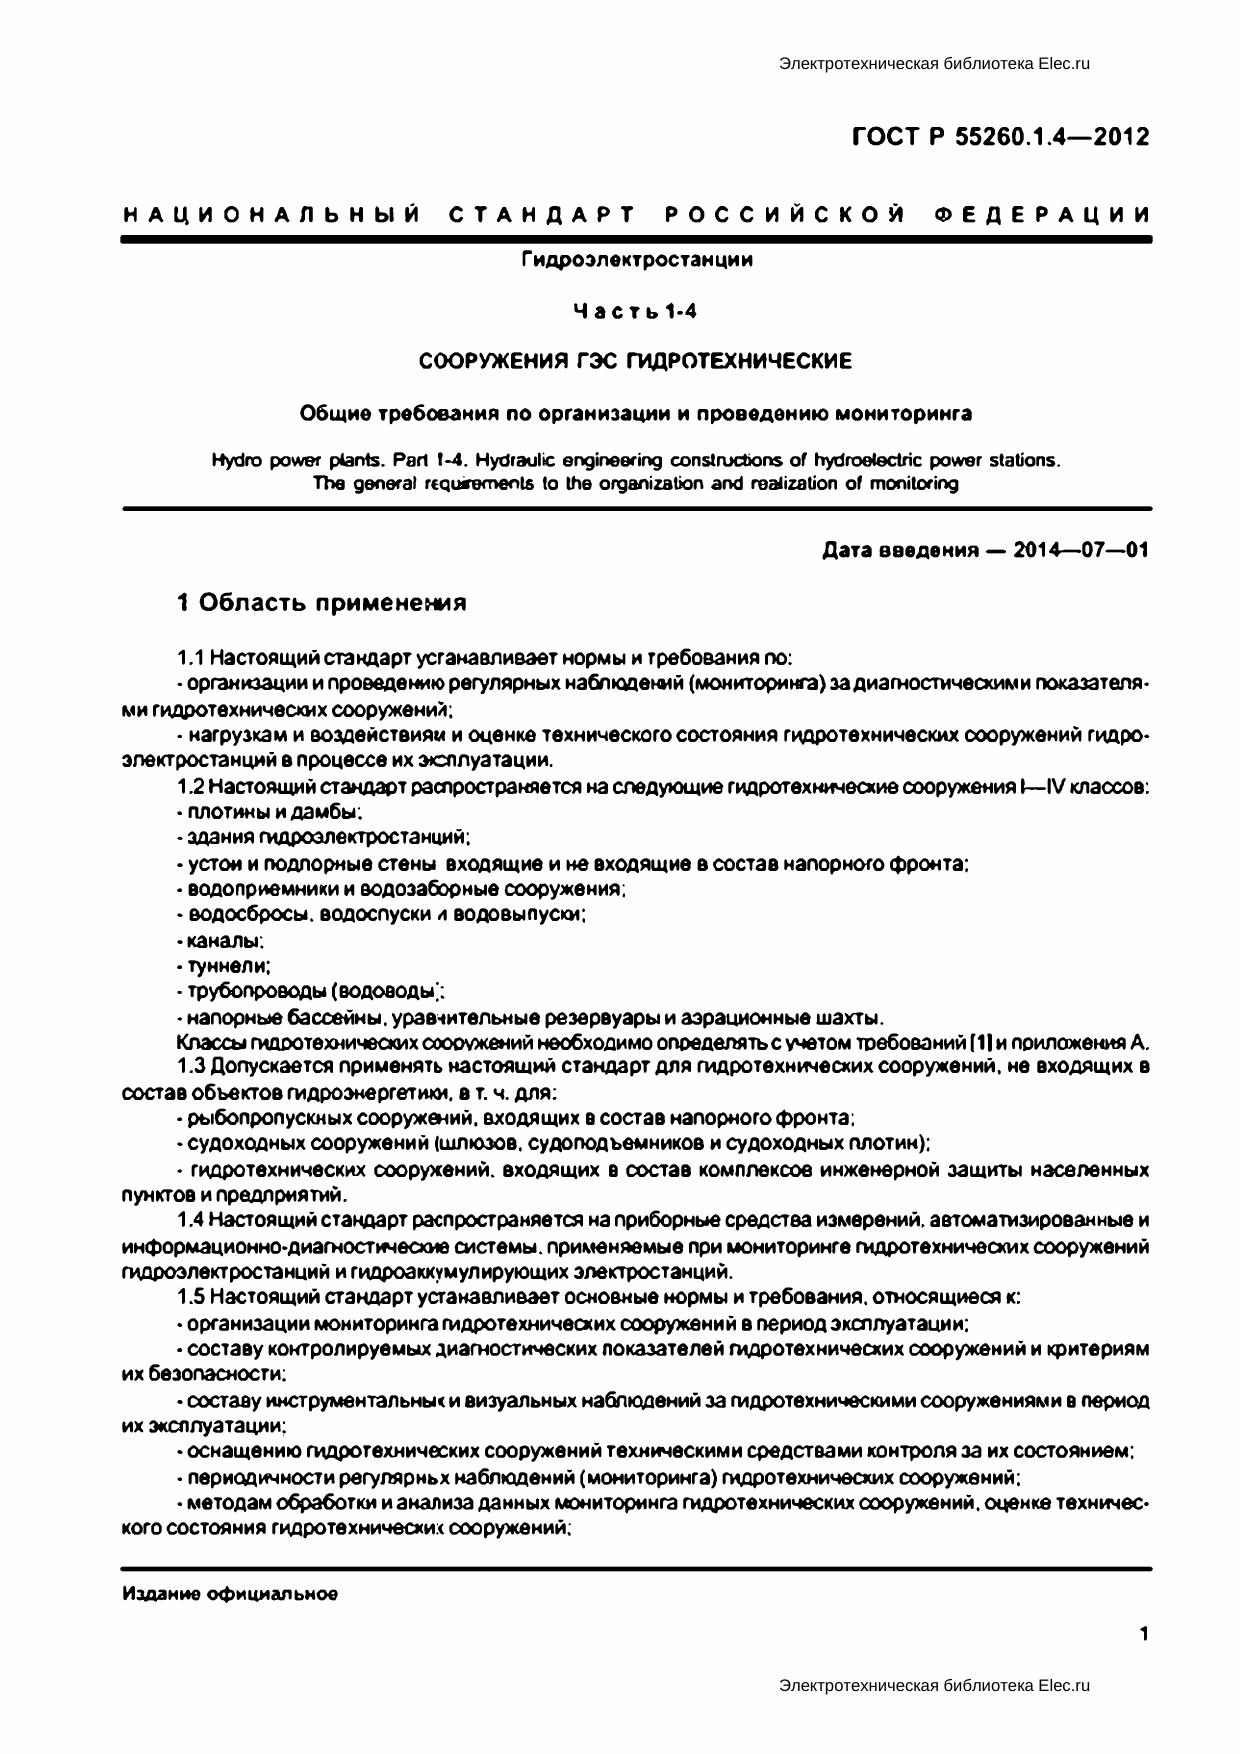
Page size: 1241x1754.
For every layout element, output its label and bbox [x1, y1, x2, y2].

text [779, 54, 1103, 73]
text [779, 1676, 1103, 1695]
picture [0, 0, 1241, 1754]
